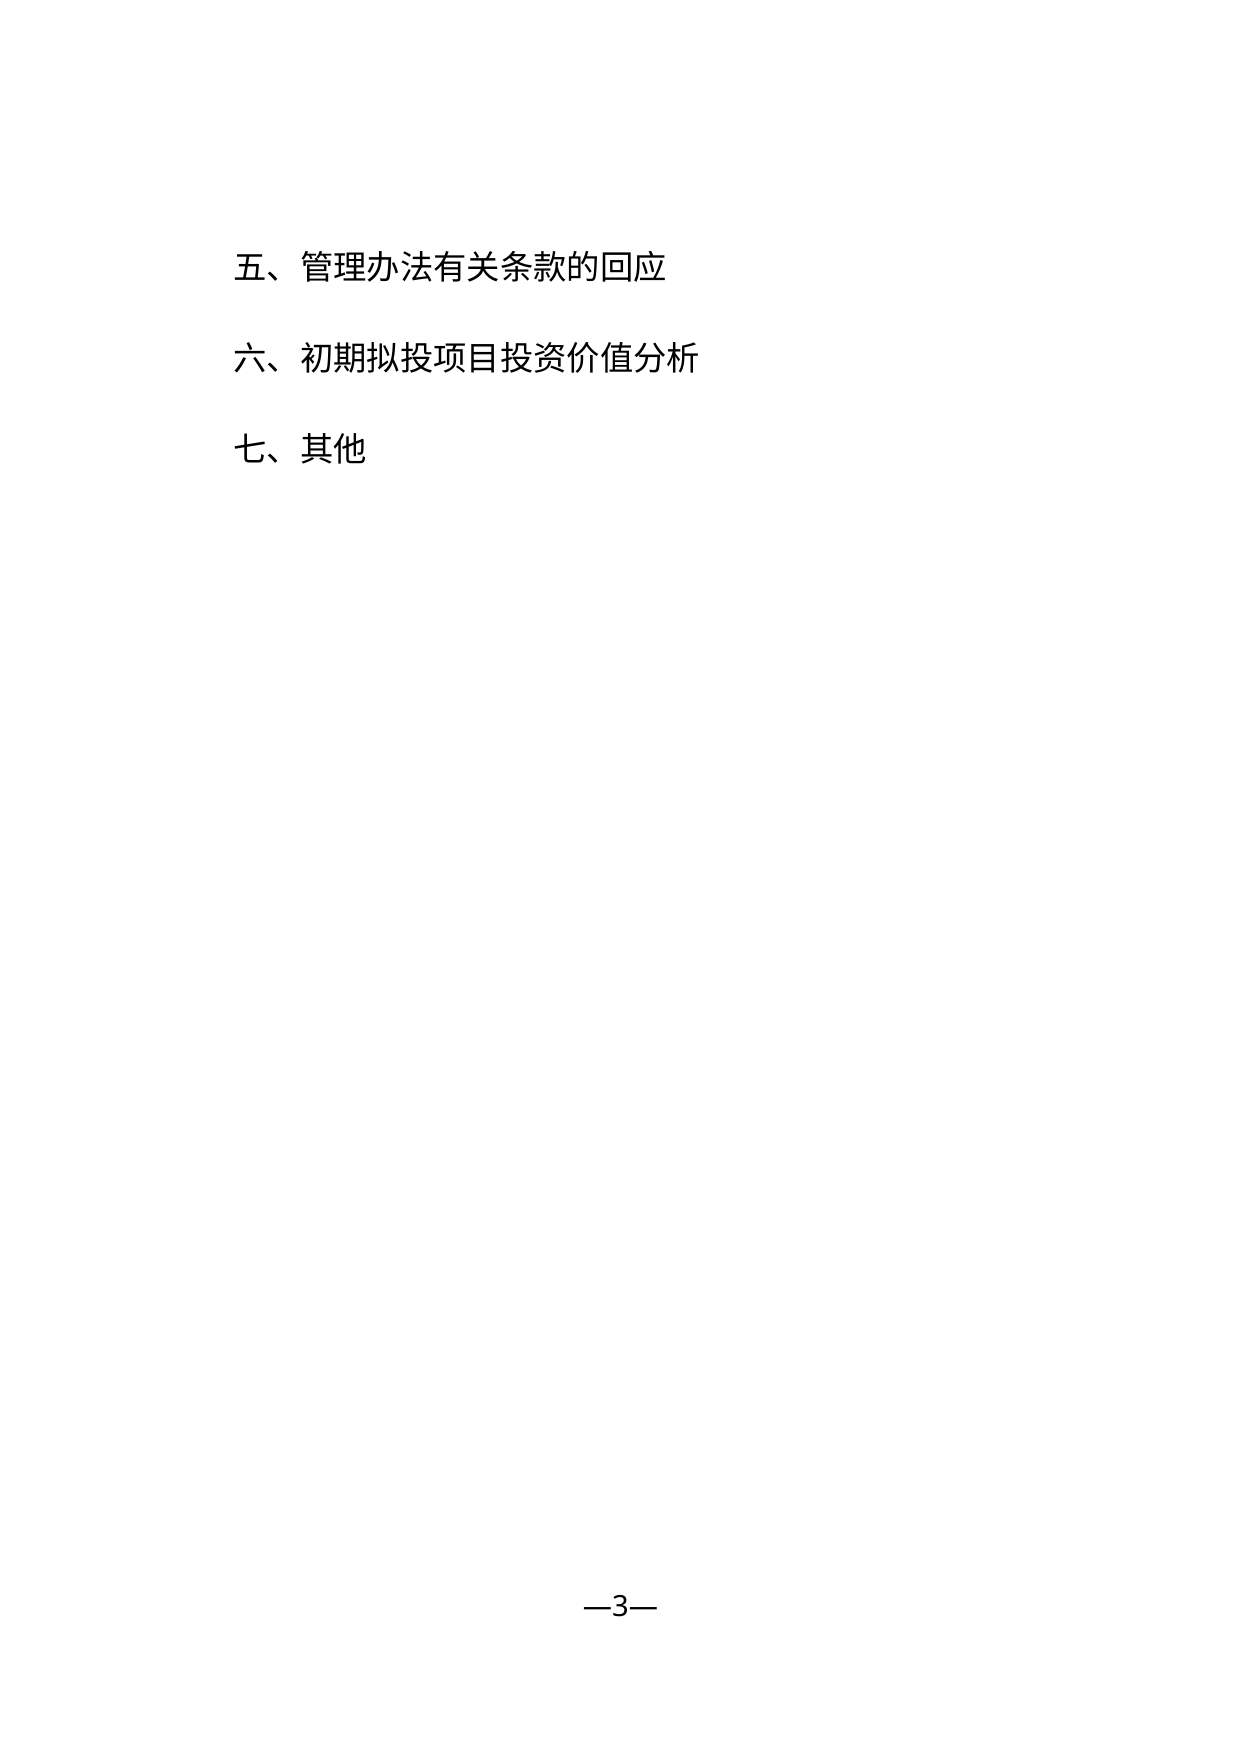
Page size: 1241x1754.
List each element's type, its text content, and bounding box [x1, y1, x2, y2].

text 五、管理办法有关条款的回应 [159, 220, 1081, 311]
text 七、其他 [159, 401, 1081, 492]
text 六、初期拟投项目投资价值分析 [159, 311, 1081, 401]
